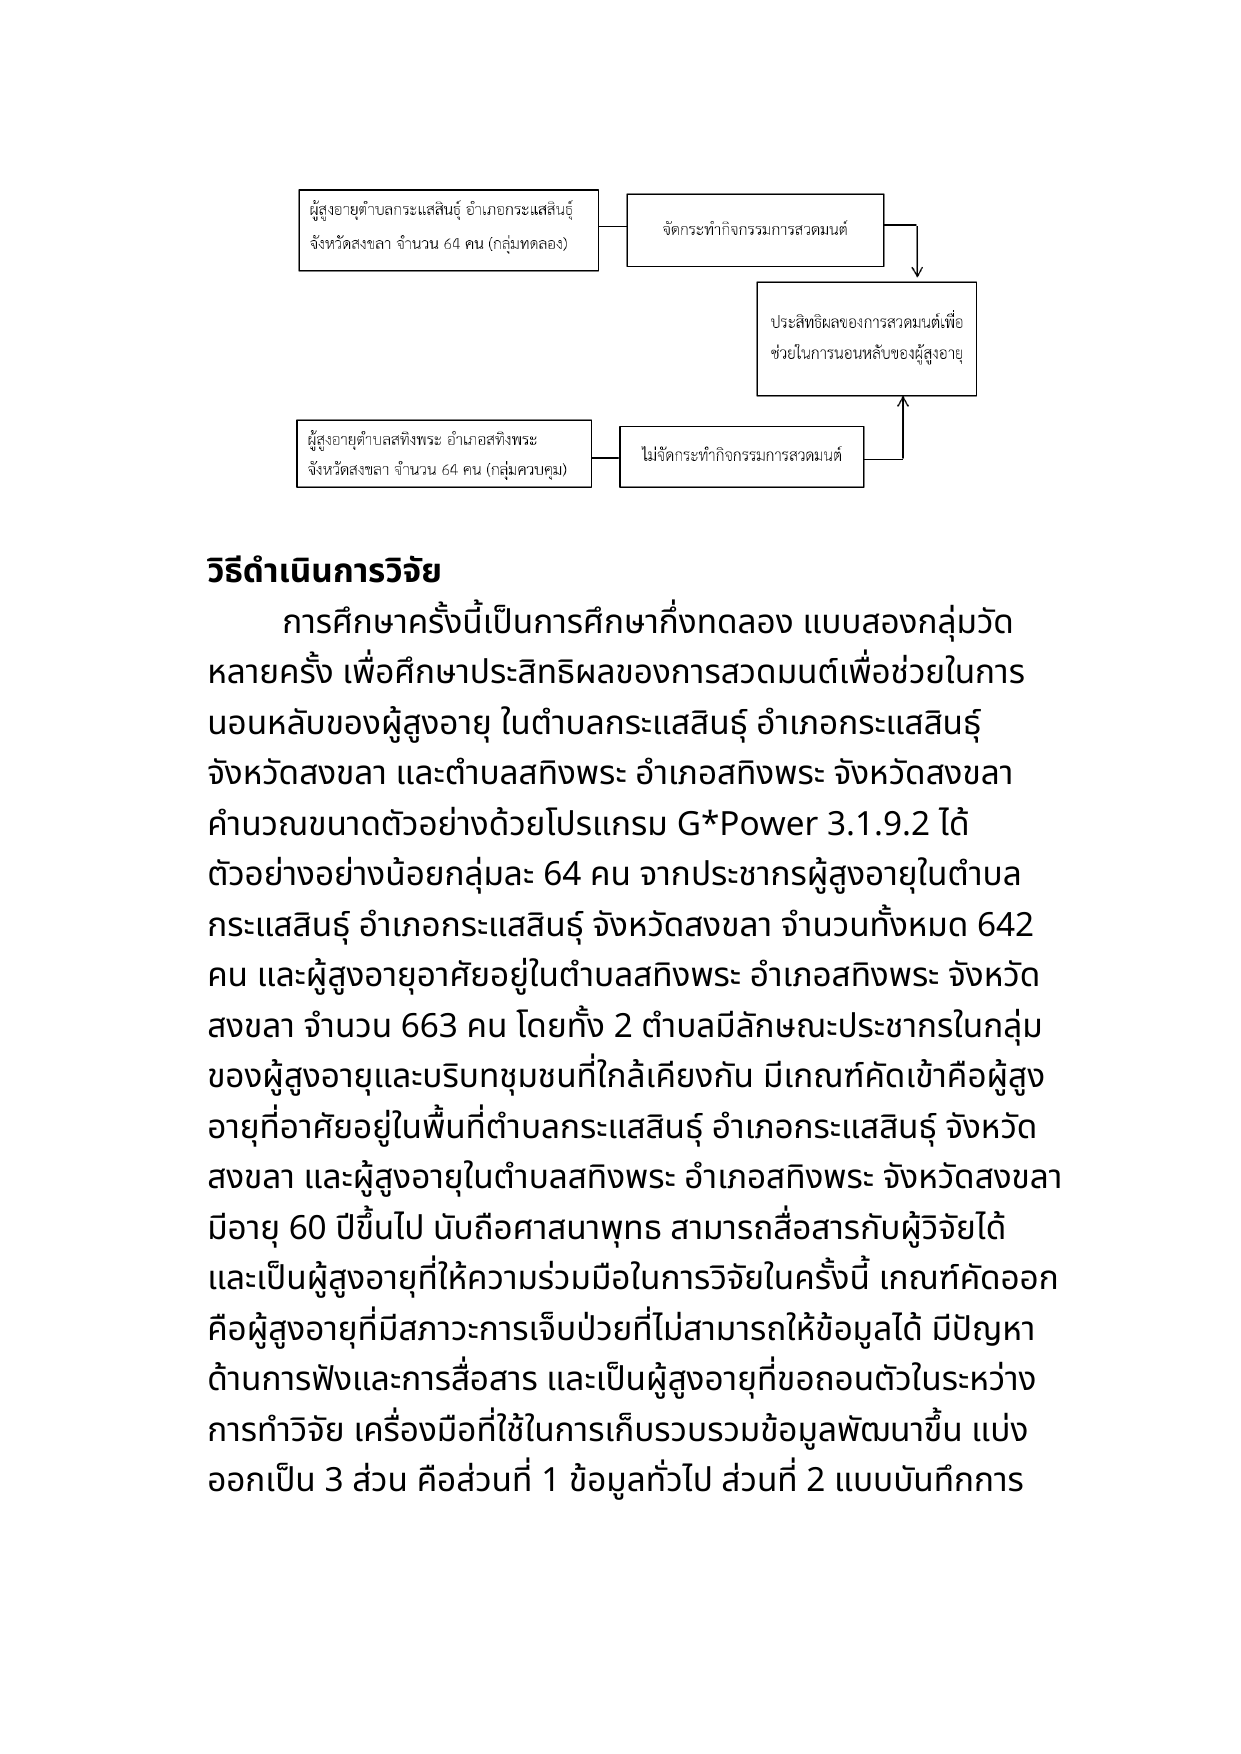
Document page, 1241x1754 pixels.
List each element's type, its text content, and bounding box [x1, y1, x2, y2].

text วิธีดำเนินการวิจัย [207, 547, 1063, 598]
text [207, 598, 1063, 1507]
picture [283, 176, 987, 502]
